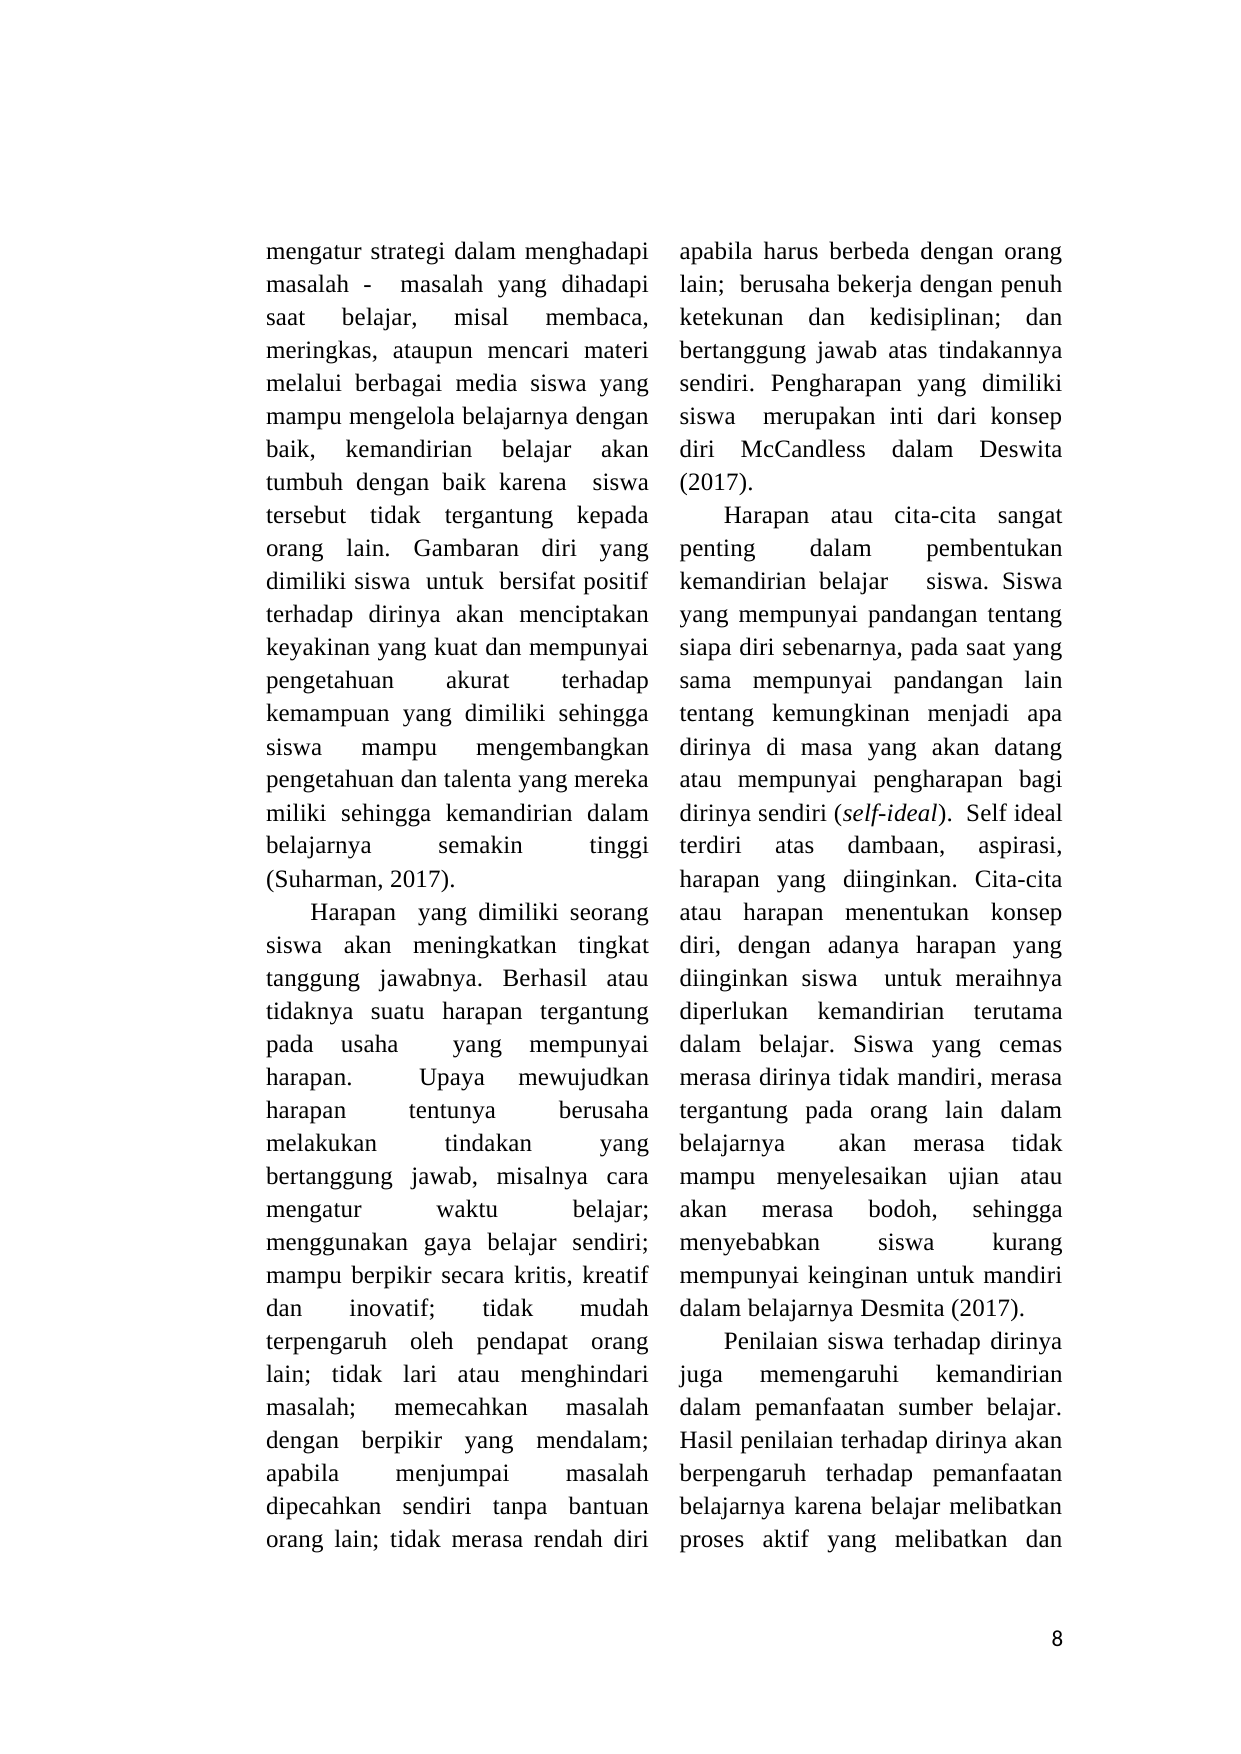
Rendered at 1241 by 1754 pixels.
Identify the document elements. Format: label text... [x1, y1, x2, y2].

list Harapan yang dimiliki seorang siswa akan meningkatkan tingkat tanggung jawabnya. Berhasil atau tidaknya suatu harapan tergantung pada usaha yang mempunyai harapan. Upaya mewujudkan harapan tentunya berusaha melakukan tindakan yang bertanggung jawab, misalnya cara mengatur waktu belajar; menggunakan gaya belajar sendiri; mampu berpikir secara kritis, kreatif dan inovatif; tidak mudah terpengaruh oleh pendapat orang lain; tidak lari atau menghindari masalah; memecahkan masalah dengan berpikir yang mendalam; apabila menjumpai masalah dipecahkan sendiri tanpa bantuan orang lain; tidak merasa rendah diri apabila harus berbeda dengan orang lain; berusaha bekerja dengan penuh ketekunan dan kedisiplinan; dan bertanggung jawab atas tindakannya sendiri. Pengharapan yang dimiliki siswa merupakan inti dari konsep diri McCandless dalam Deswita (2017). [266, 897, 649, 1553]
list Harapan atau cita-cita sangat penting dalam pembentukan kemandirian belajar siswa. Siswa yang mempunyai pandangan tentang siapa diri sebenarnya, pada saat yang sama mempunyai pandangan lain tentang kemungkinan menjadi apa dirinya di masa yang akan datang atau mempunyai pengharapan bagi dirinya sendiri (self-ideal). Self ideal terdiri atas dambaan, aspirasi, harapan yang diinginkan. Cita-cita atau harapan menentukan konsep diri, dengan adanya harapan yang diinginkan siswa untuk meraihnya diperlukan kemandirian terutama dalam belajar. Siswa yang cemas merasa dirinya tidak mandiri, merasa tergantung pada orang lain dalam belajarnya akan merasa tidak mampu menyelesaikan ujian atau akan merasa bodoh, sehingga menyebabkan siswa kurang mempunyai keinginan untuk mandiri dalam belajarnya Desmita (2017). [679, 500, 1063, 1322]
list Harapan yang dimiliki seorang siswa akan meningkatkan tingkat tanggung jawabnya. Berhasil atau tidaknya suatu harapan tergantung pada usaha yang mempunyai harapan. Upaya mewujudkan harapan tentunya berusaha melakukan tindakan yang bertanggung jawab, misalnya cara mengatur waktu belajar; menggunakan gaya belajar sendiri; mampu berpikir secara kritis, kreatif dan inovatif; tidak mudah terpengaruh oleh pendapat orang lain; tidak lari atau menghindari masalah; memecahkan masalah dengan berpikir yang mendalam; apabila menjumpai masalah dipecahkan sendiri tanpa bantuan orang lain; tidak merasa rendah diri apabila harus berbeda dengan orang lain; berusaha bekerja dengan penuh ketekunan dan kedisiplinan; dan bertanggung jawab atas tindakannya sendiri. Pengharapan yang dimiliki siswa merupakan inti dari konsep diri McCandless dalam Deswita (2017). [679, 236, 1063, 496]
